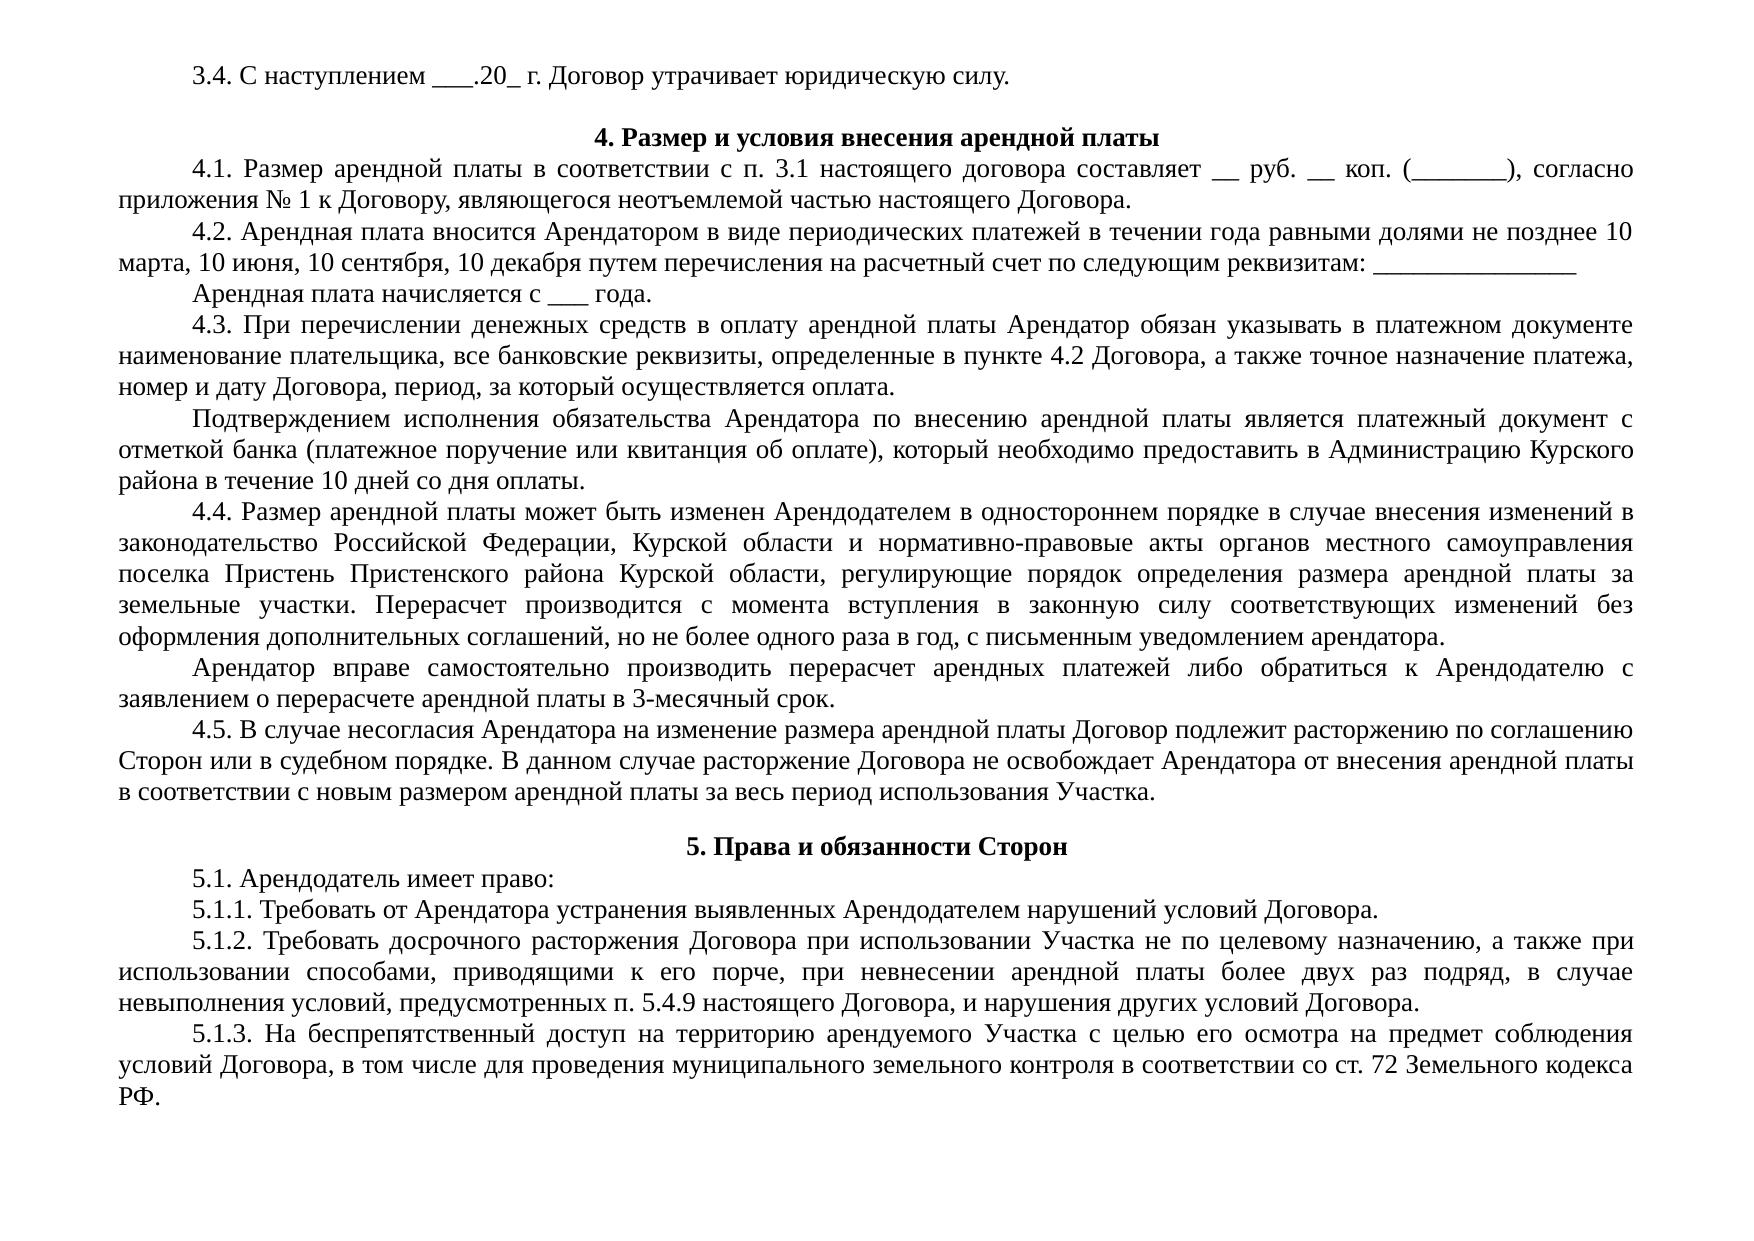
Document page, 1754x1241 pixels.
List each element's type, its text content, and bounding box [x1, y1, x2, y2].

text 4. Размер и условия внесения арендной платы [118, 121, 1636, 152]
text 5.1.2. Требовать досрочного расторжения Договора при использовании Участка не по целевому назначению, а также при использовании способами, приводящими к его порче, при невнесении арендной платы более двух раз подряд, в случае невыполнения условий, предусмотренных п. 5.4.9 настоящего Договора, и нарушения других условий Договора. [118, 924, 1636, 1017]
text 5.1. Арендодатель имеет право: [118, 862, 1636, 893]
text Подтверждением исполнения обязательства Арендатора по внесению арендной платы является платежный документ с отметкой банка (платежное поручение или квитанция об оплате), который необходимо предоставить в Администрацию Курского района в течение 10 дней со дня оплаты. [118, 402, 1636, 495]
text 4.3. При перечислении денежных средств в оплату арендной платы Арендатор обязан указывать в платежном документе наименование плательщика, все банковские реквизиты, определенные в пункте 4.2 Договора, а также точное назначение платежа, номер и дату Договора, период, за который осуществляется оплата. [118, 308, 1636, 402]
text Арендатор вправе самостоятельно производить перерасчет арендных платежей либо обратиться к Арендодателю с заявлением о перерасчете арендной платы в 3-месячный срок. [118, 651, 1636, 713]
text 4.2. Арендная плата вносится Арендатором в виде периодических платежей в течении года равными долями не позднее 10 марта, 10 июня, 10 сентября, 10 декабря путем перечисления на расчетный счет по следующим реквизитам: _______________ [118, 215, 1636, 277]
text 5. Права и обязанности Сторон [118, 831, 1636, 862]
text 5.1.3. На беспрепятственный доступ на территорию арендуемого Участка с целью его осмотра на предмет соблюдения условий Договора, в том числе для проведения муниципального земельного контроля в соответствии со ст. 72 Земельного кодекса РФ. [118, 1017, 1636, 1111]
text 5.1.1. Требовать от Арендатора устранения выявленных Арендодателем нарушений условий Договора. [118, 893, 1636, 924]
text 3.4. С наступлением ___.20_ г. Договор утрачивает юридическую силу. [118, 59, 1636, 90]
text 4.1. Размер арендной платы в соответствии с п. 3.1 настоящего договора составляет __ руб. __ коп. (_______), согласно приложения № 1 к Договору, являющегося неотъемлемой частью настоящего Договора. [118, 152, 1636, 215]
text 4.5. В случае несогласия Арендатора на изменение размера арендной платы Договор подлежит расторжению по соглашению Сторон или в судебном порядке. В данном случае расторжение Договора не освобождает Арендатора от внесения арендной платы в соответствии с новым размером арендной платы за весь период использования Участка. [118, 713, 1636, 807]
text Арендная плата начисляется с ___ года. [118, 277, 1636, 308]
text 4.4. Размер арендной платы может быть изменен Арендодателем в одностороннем порядке в случае внесения изменений в законодательство Российской Федерации, Курской области и нормативно-правовые акты органов местного самоуправления поселка Пристень Пристенского района Курской области, регулирующие порядок определения размера арендной платы за земельные участки. Перерасчет производится с момента вступления в законную силу соответствующих изменений без оформления дополнительных соглашений, но не более одного раза в год, с письменным уведомлением арендатора. [118, 495, 1636, 651]
